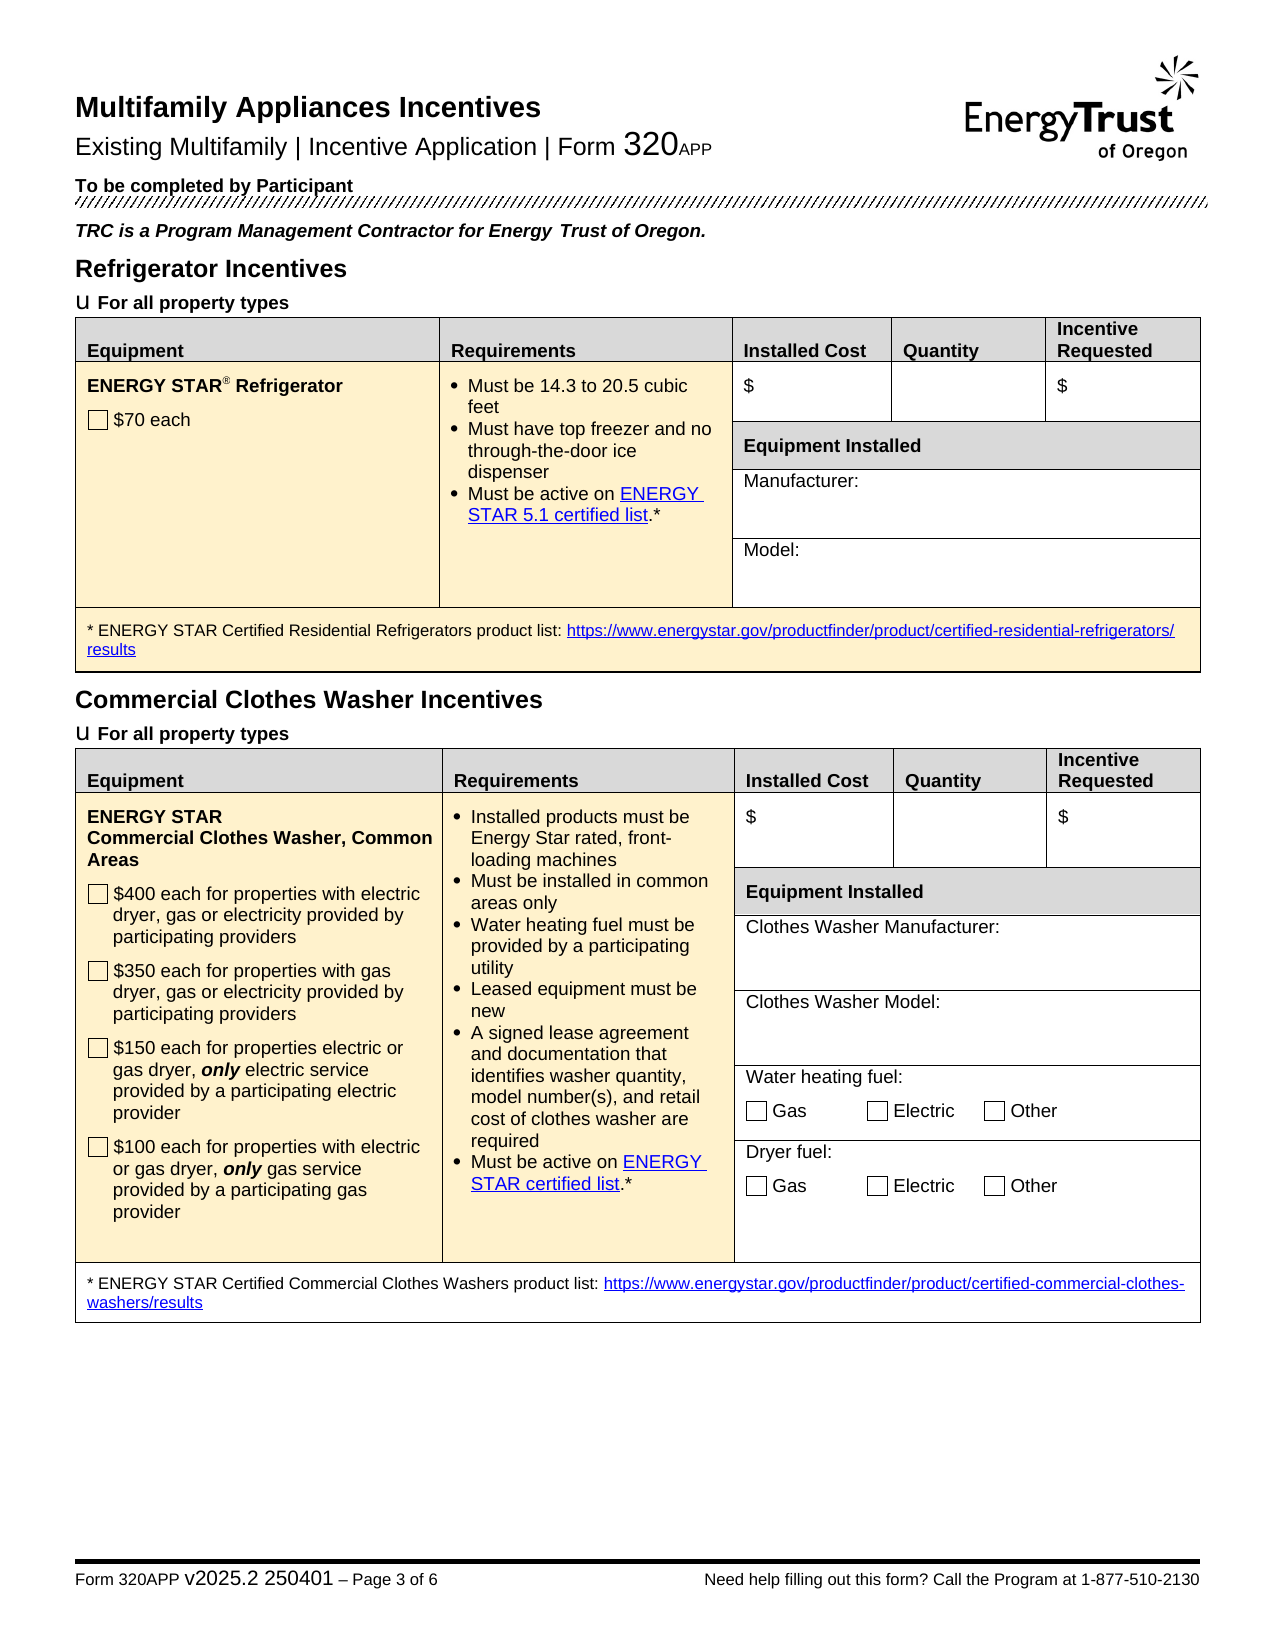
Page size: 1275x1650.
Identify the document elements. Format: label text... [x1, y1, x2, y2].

table_cell ENERGY STAR Commercial Clothes Washer, Common Areas $400 each for properties with electric dryer, gas or electricity provided by participating providers $350 each for properties with gas dryer, gas or electricity provided by participating providers $150 each for properties electric or gas dryer, only electric service provided by a participating electric provider $100 each for properties with electric or gas dryer, only gas service provided by a participating gas provider [76, 793, 442, 1262]
table_header Incentive Requested [1046, 318, 1200, 361]
text Refrigerator Incentives [75, 254, 1200, 283]
table_cell $ [733, 362, 891, 421]
table_header Equipment [76, 749, 442, 792]
table_cell Water heating fuel: Gas Electric Other [735, 1066, 1200, 1139]
table_header Installed Cost [735, 749, 893, 792]
text u For all property types [75, 714, 1200, 748]
table_cell $ [1046, 362, 1200, 421]
table_cell Installed products must be Energy Star rated, front-loading machines Must be installed in common areas only Water heating fuel must be provided by a participating utility Leased equipment must be new A signed lease agreement and documentation that identifies washer quantity, model number(s), and retail cost of clothes washer are required Must be active on ENERGY STAR certified list.* [443, 793, 734, 1262]
text Commercial Clothes Washer Incentives [75, 685, 1200, 714]
table_cell Clothes Washer Model: [735, 991, 1200, 1064]
table_cell * ENERGY STAR Certified Residential Refrigerators product list: https://www.energystar.gov/productfinder/product/certified-residential-refrigerators/results [76, 608, 1200, 671]
picture [964, 54, 1199, 161]
table_header Quantity [892, 318, 1045, 361]
table_cell Model: [733, 539, 1200, 607]
picture [75, 196, 1208, 208]
table_cell $ [1047, 793, 1200, 867]
table_cell Must be 14.3 to 20.5 cubic feet Must have top freezer and no through-the-door ice dispenser Must be active on ENERGY STAR 5.1 certified list.* [440, 362, 732, 607]
table_cell * ENERGY STAR Certified Commercial Clothes Washers product list: https://www.energystar.gov/productfinder/product/certified-commercial-clothes-washers/results [76, 1263, 1200, 1322]
table_cell Clothes Washer Manufacturer: [735, 916, 1200, 989]
table_header Requirements [443, 749, 734, 792]
text u For all property types [75, 283, 1200, 317]
table_cell [892, 362, 1045, 421]
table_cell Equipment Installed [733, 422, 1200, 469]
table_header Installed Cost [733, 318, 891, 361]
table_cell Manufacturer: [733, 470, 1200, 538]
table_cell Equipment Installed [735, 868, 1200, 914]
table_cell ENERGY STAR® Refrigerator $70 each [76, 362, 439, 607]
table_cell Dryer fuel: Gas Electric Other [735, 1141, 1200, 1262]
table_header Incentive Requested [1047, 749, 1200, 792]
table_cell [894, 793, 1046, 867]
table_cell $ [735, 793, 893, 867]
table_header Quantity [894, 749, 1046, 792]
table_header Requirements [440, 318, 732, 361]
table_header Equipment [76, 318, 439, 361]
